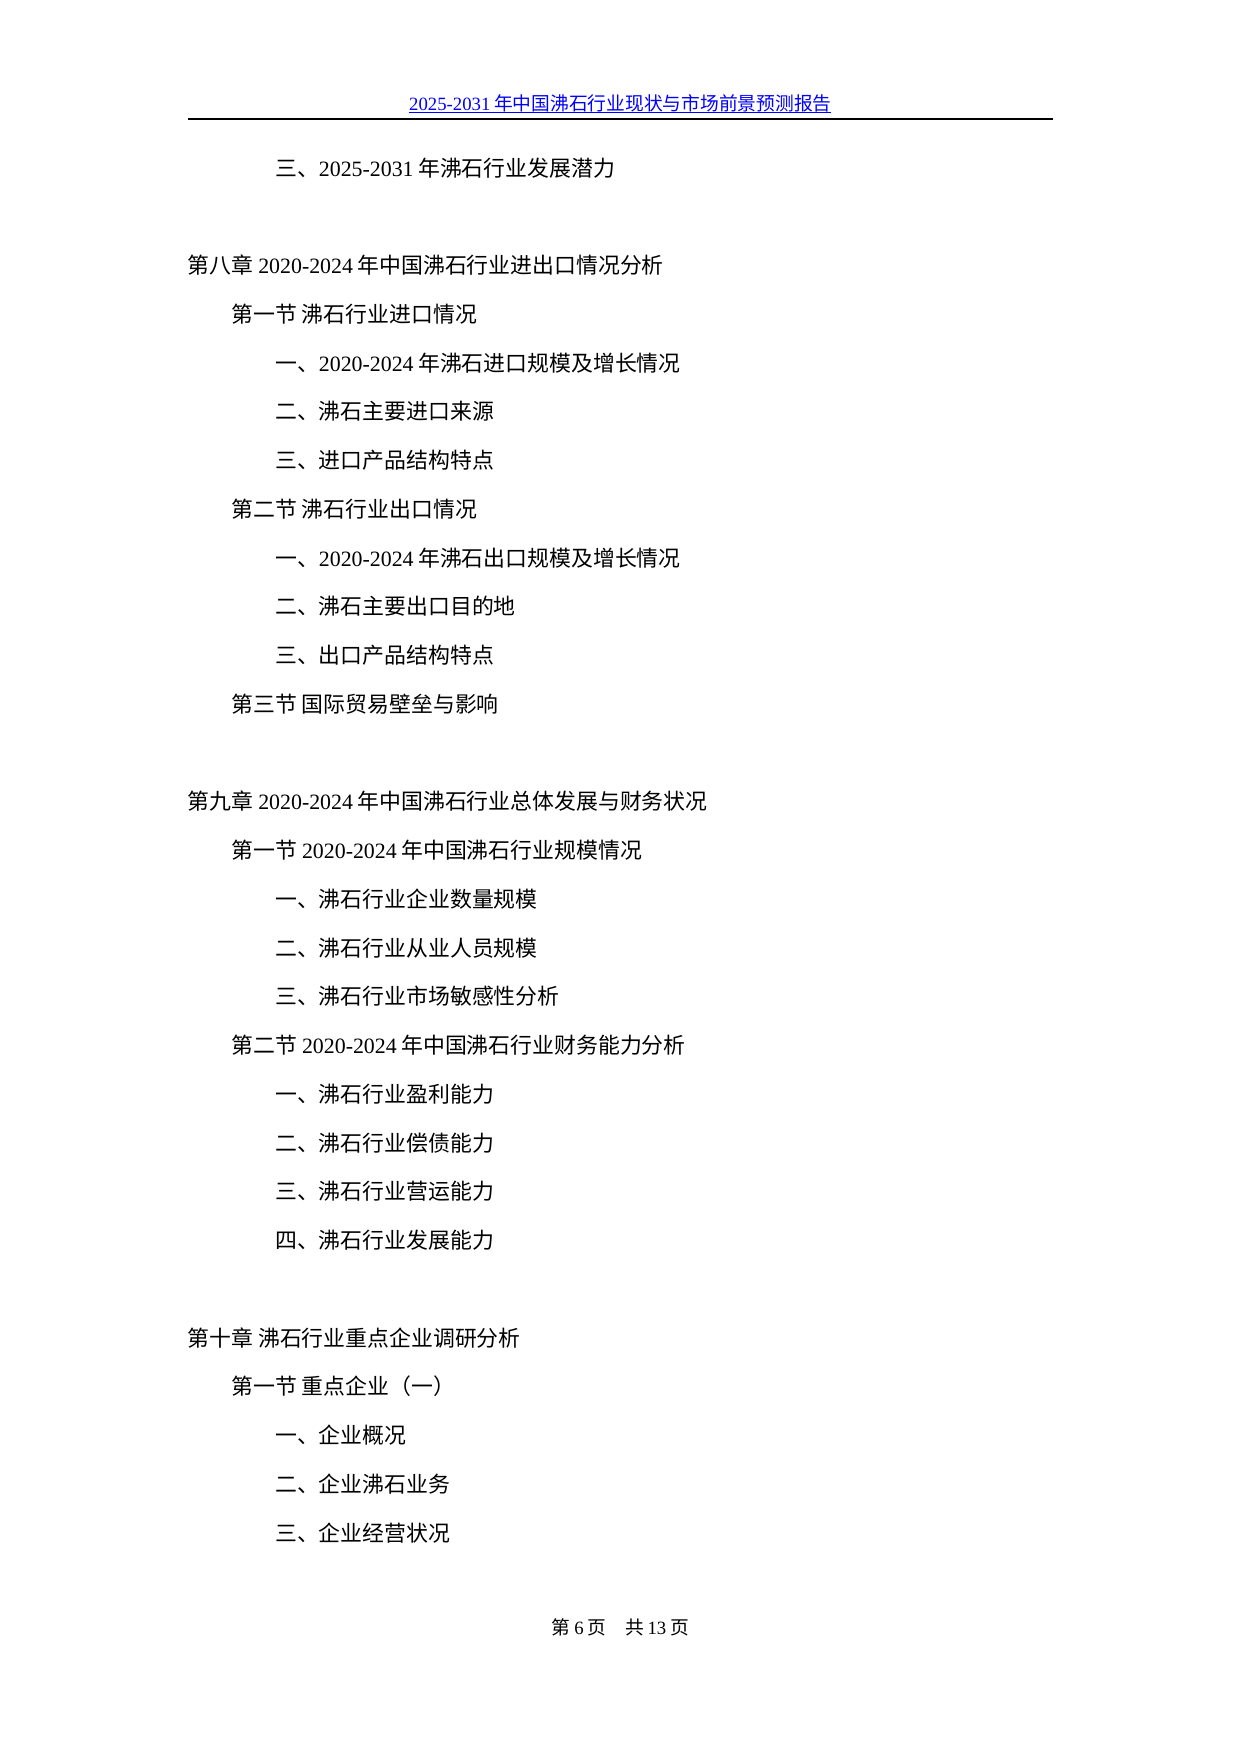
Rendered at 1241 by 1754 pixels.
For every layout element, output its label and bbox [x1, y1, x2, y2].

text [187, 150, 1053, 1548]
